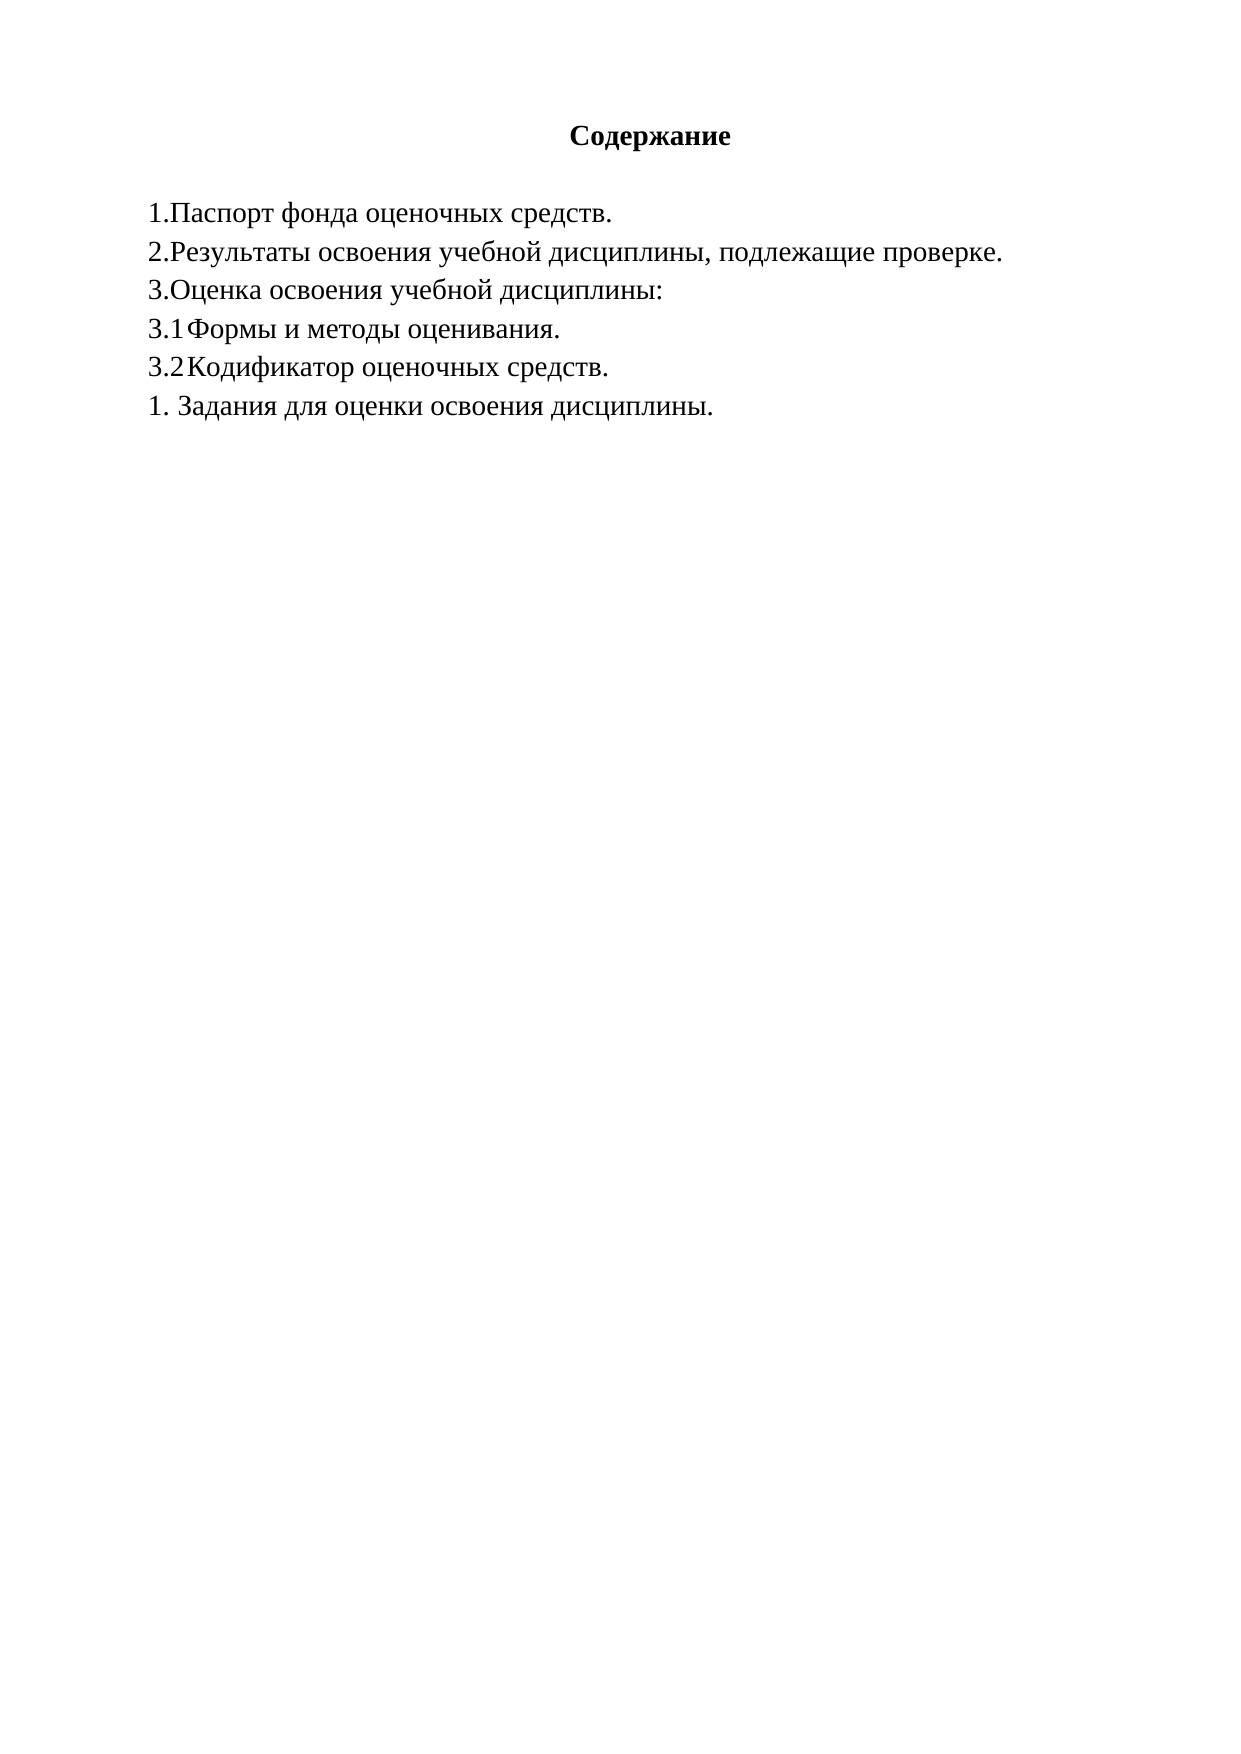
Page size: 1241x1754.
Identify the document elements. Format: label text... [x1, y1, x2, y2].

list Кодификатор оценочных средств. [148, 349, 1152, 383]
list Задания для оценки освоения дисциплины. [148, 388, 1152, 421]
text 3.Оценка освоения учебной дисциплины: [148, 272, 1152, 306]
list Формы и методы оценивания. [148, 311, 1152, 344]
text 2.Результаты освоения учебной дисциплины, подлежащие проверке. [148, 234, 1152, 267]
text Содержание [118, 118, 1152, 152]
text 1.Паспорт фонда оценочных средств. [148, 195, 1152, 229]
